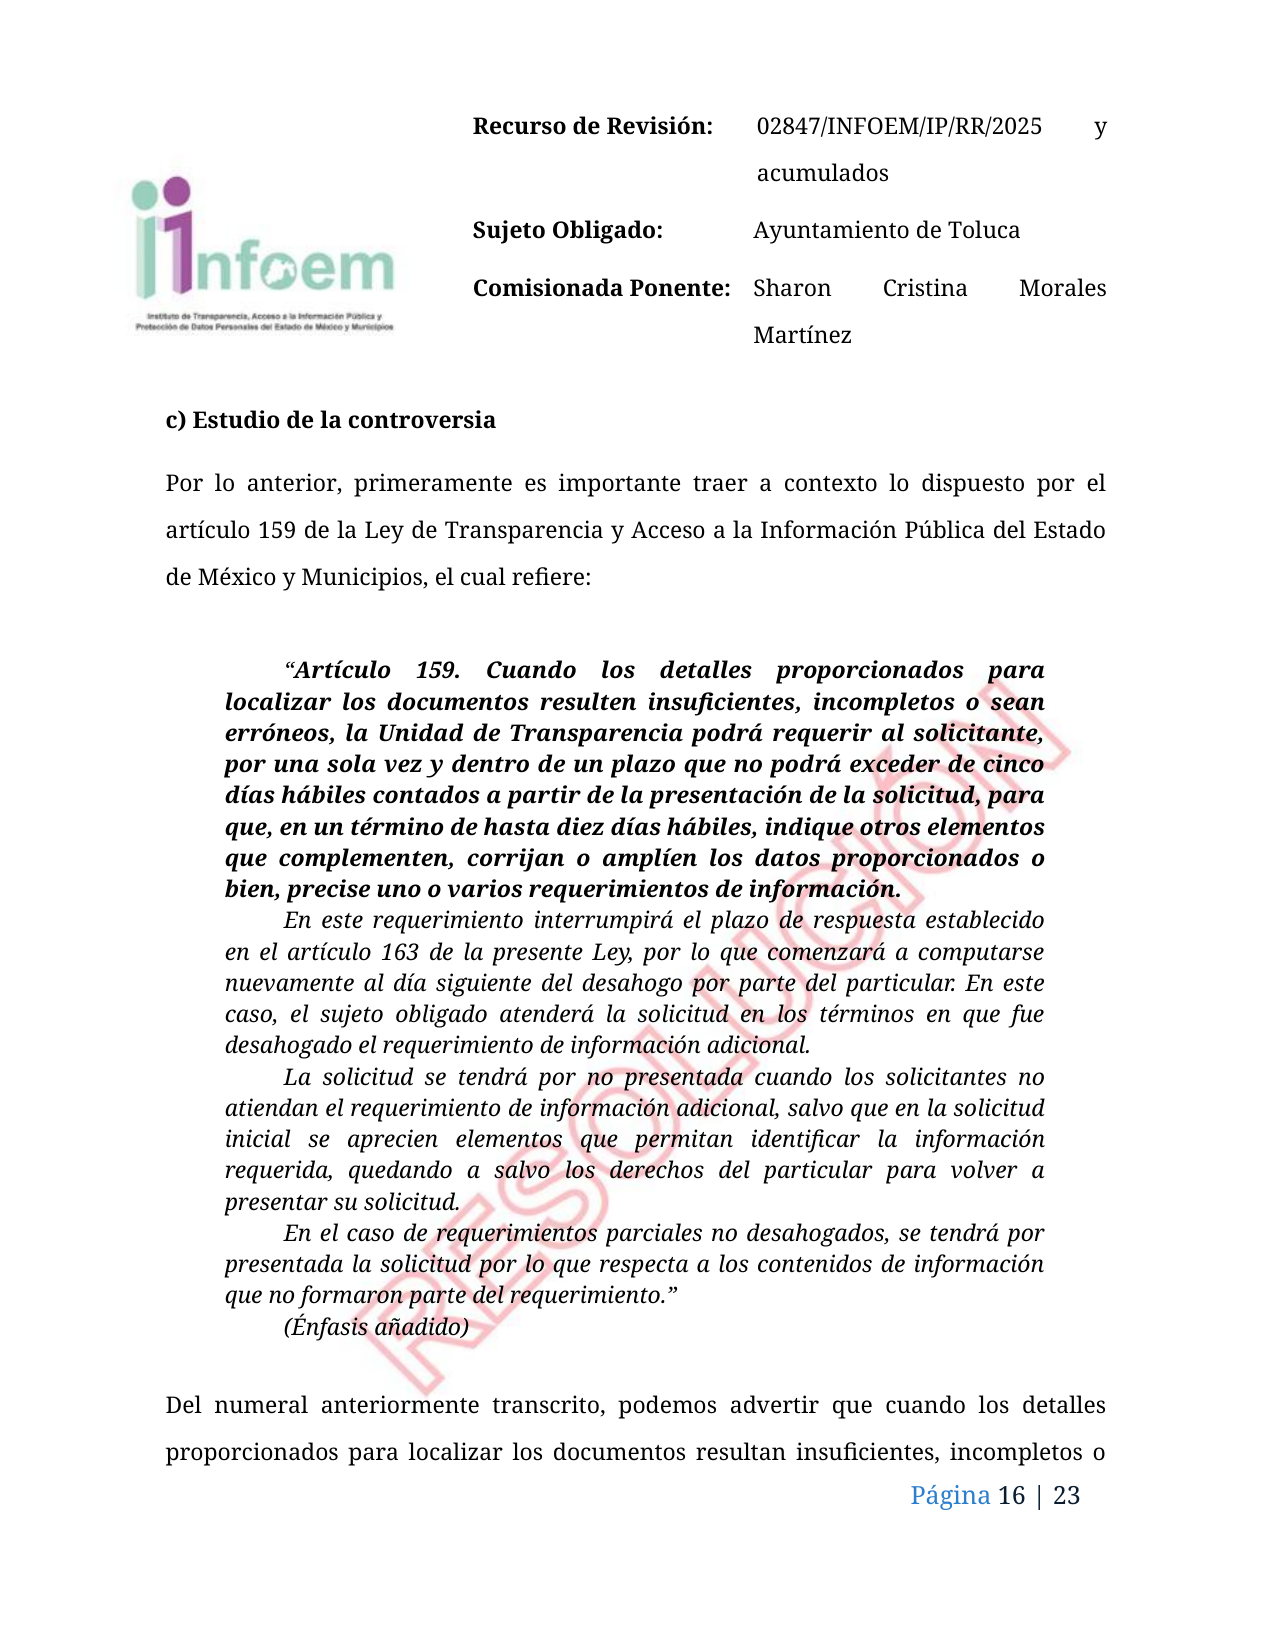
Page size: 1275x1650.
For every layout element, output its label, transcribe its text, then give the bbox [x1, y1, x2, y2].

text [165, 1389, 1107, 1467]
picture [2, 111, 1275, 1650]
title “Artículo 159. Cuando los detalles proporcionados para localizar los documentos resulten insuficientes, incompletos o sean erróneos, la Unidad de Transparencia podrá requerir al solicitante, por una sola vez y dentro de un plazo que no podrá exceder de cinco días hábiles contados a partir de la presentación de la solicitud, para que, en un término de hasta diez días hábiles, indique otros elementos que complementen, corrijan o amplíen los datos proporcionados o bien, precise uno o varios requerimientos de información. [224, 654, 1048, 904]
subtitle c) Estudio de la controversia [165, 404, 1107, 436]
text Por lo anterior, primeramente es importante traer a contexto lo dispuesto por el artículo 159 de la Ley de Transparencia y Acceso a la Información Pública del Estado de México y Municipios, el cual refiere: [165, 467, 1107, 592]
title En este requerimiento interrumpirá el plazo de respuesta establecido en el artículo 163 de la presente Ley, por lo que comenzará a computarse nuevamente al día siguiente del desahogo por parte del particular. En este caso, el sujeto obligado atenderá la solicitud en los términos en que fue desahogado el requerimiento de información adicional. [224, 904, 1048, 1061]
title (Énfasis añadido) [224, 1311, 1048, 1342]
title La solicitud se tendrá por no presentada cuando los solicitantes no atiendan el requerimiento de información adicional, salvo que en la solicitud inicial se aprecien elementos que permitan identificar la información requerida, quedando a salvo los derechos del particular para volver a presentar su solicitud. [224, 1061, 1048, 1217]
title En el caso de requerimientos parciales no desahogados, se tendrá por presentada la solicitud por lo que respecta a los contenidos de información que no formaron parte del requerimiento.” [224, 1217, 1048, 1311]
